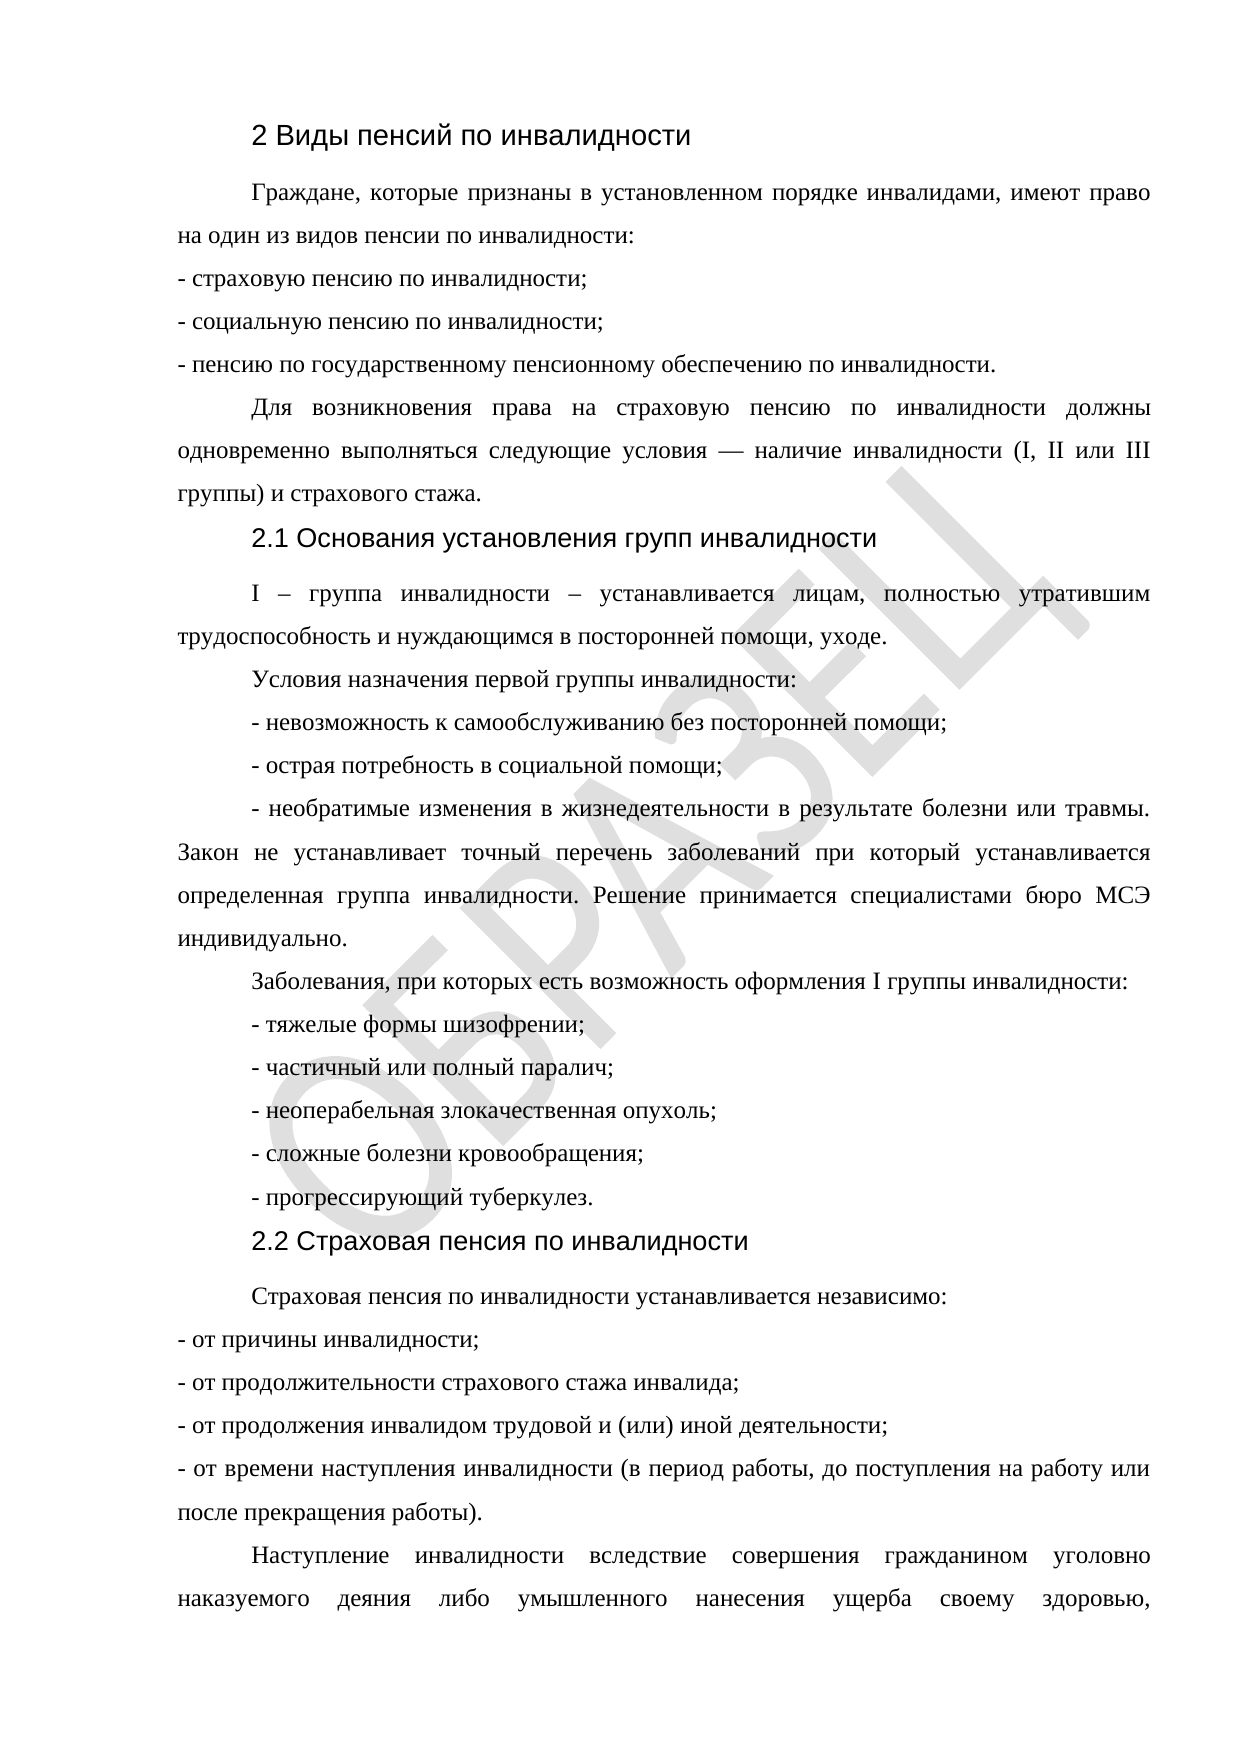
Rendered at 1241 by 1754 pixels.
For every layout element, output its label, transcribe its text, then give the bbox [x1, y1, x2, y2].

text - частичный или полный паралич; [177, 1052, 1152, 1081]
text - от продолжения инвалидом трудовой и (или) иной деятельности; [177, 1410, 1152, 1439]
text 2 Виды пенсий по инвалидности [177, 118, 1152, 152]
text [177, 1540, 1152, 1612]
text - прогрессирующий туберкулез. [177, 1182, 1152, 1210]
text - пенсию по государственному пенсионному обеспечению по инвалидности. [177, 349, 1152, 378]
text - сложные болезни кровообращения; [177, 1138, 1152, 1167]
text - невозможность к самообслуживанию без посторонней помощи; [266, 707, 1152, 736]
text 2.1 Основания установления групп инвалидности [177, 522, 1152, 553]
text - острая потребность в социальной помощи; [177, 750, 1152, 779]
text - необратимые изменения в жизнедеятельности в результате болезни или травмы. Закон не устанавливает точный перечень заболеваний при который устанавливается определенная группа инвалидности. Решение принимается специалистами бюро МСЭ индивидуально. [177, 793, 1152, 952]
text - от продолжительности страхового стажа инвалида; [177, 1367, 1152, 1396]
text I – группа инвалидности – устанавливается лицам, полностью утратившим трудоспособность и нуждающимся в посторонней помощи, уходе. [177, 578, 1152, 650]
text - от времени наступления инвалидности (в период работы, до поступления на работу или после прекращения работы). [177, 1453, 1152, 1525]
text Граждане, которые признаны в установленном порядке инвалидами, имеют право на один из видов пенсии по инвалидности: [177, 177, 1152, 248]
text Страховая пенсия по инвалидности устанавливается независимо: [177, 1281, 1152, 1310]
text Условия назначения первой группы инвалидности: [177, 664, 1152, 693]
text - неоперабельная злокачественная опухоль; [177, 1095, 1152, 1124]
text - социальную пенсию по инвалидности; [177, 306, 1152, 335]
text Для возникновения права на страховую пенсию по инвалидности должны одновременно выполняться следующие условия — наличие инвалидности (I, II или III группы) и страхового стажа. [177, 392, 1152, 507]
text Заболевания, при которых есть возможность оформления I группы инвалидности: [177, 966, 1152, 995]
text - от причины инвалидности; [177, 1324, 1152, 1353]
text 2.2 Страховая пенсия по инвалидности [177, 1225, 1152, 1256]
text - страховую пенсию по инвалидности; [177, 263, 1152, 292]
text - тяжелые формы шизофрении; [177, 1009, 1152, 1038]
